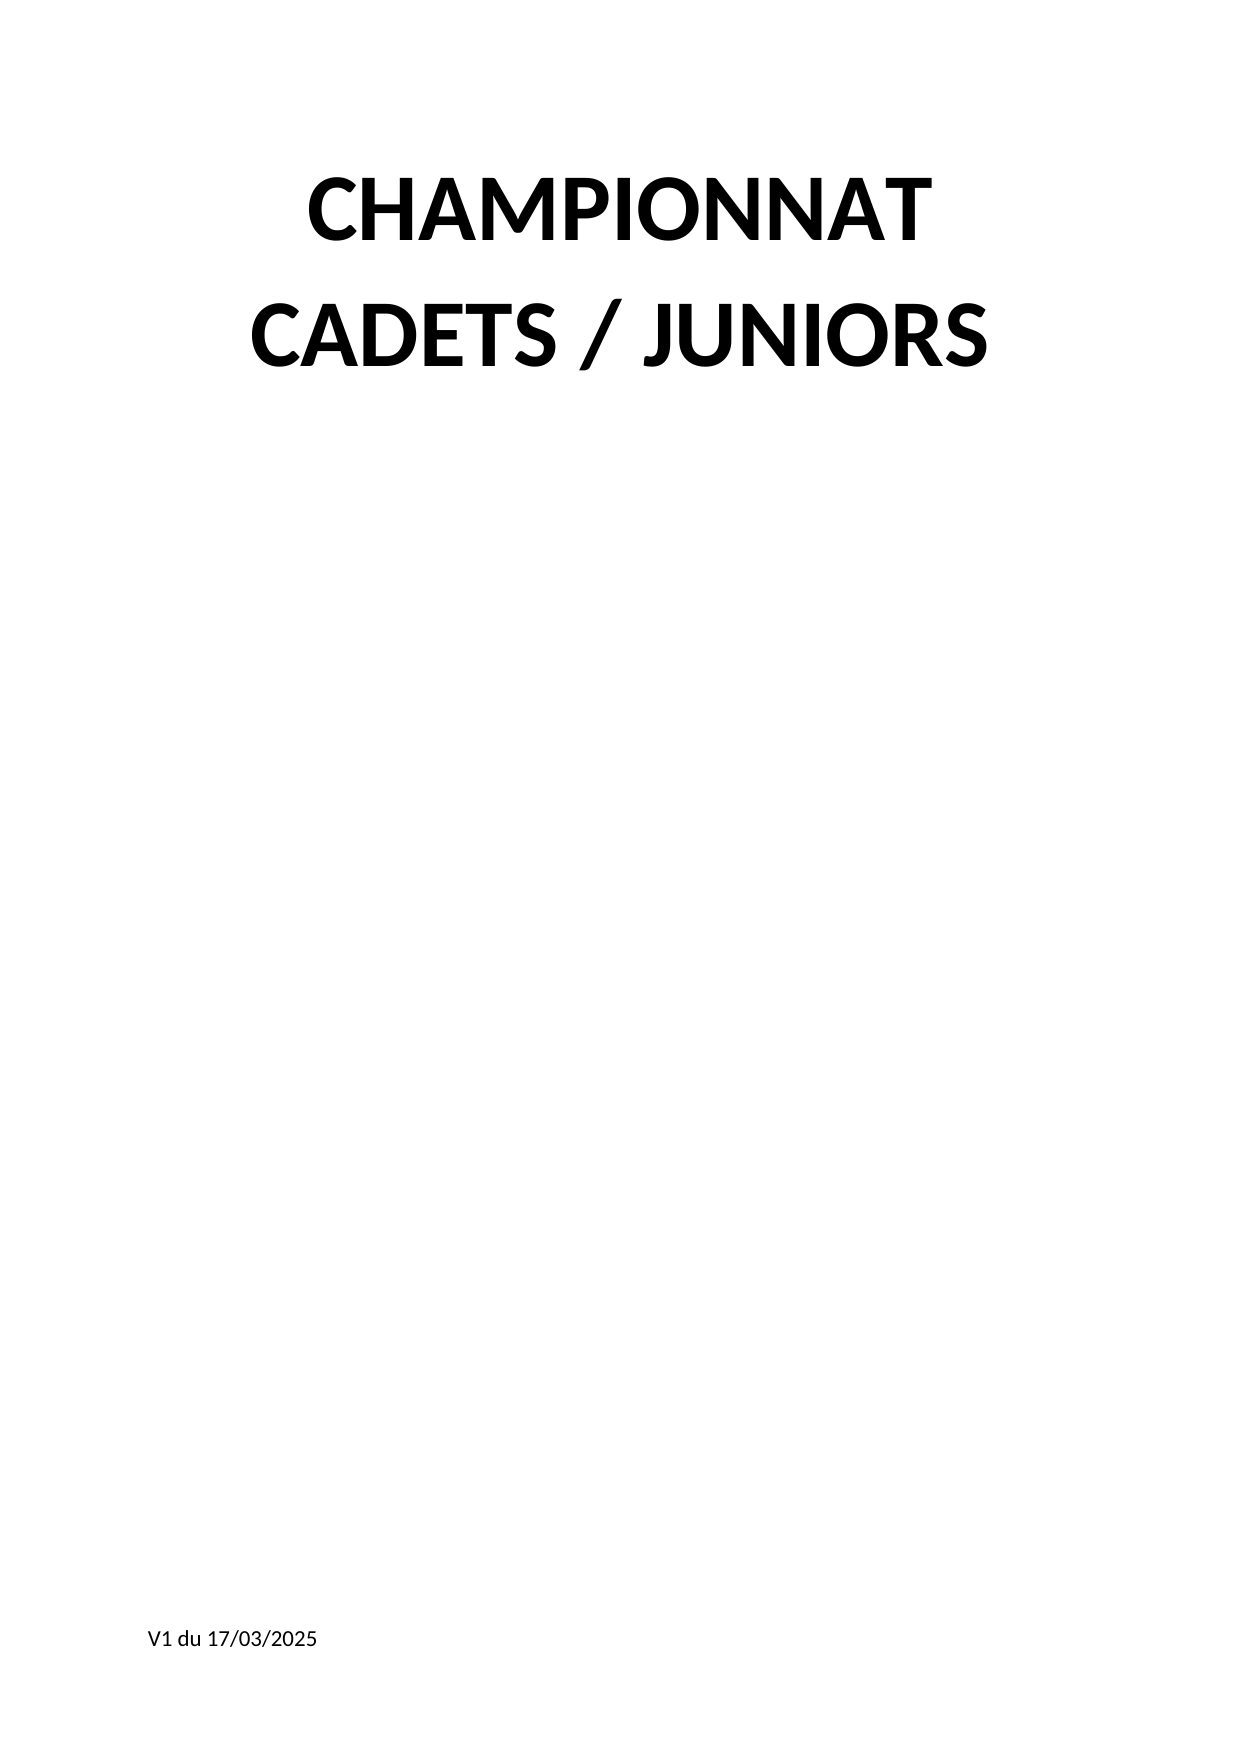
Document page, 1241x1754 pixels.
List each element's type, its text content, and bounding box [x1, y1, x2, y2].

text CHAMPIONNAT CADETS / JUNIORS [148, 148, 1093, 391]
